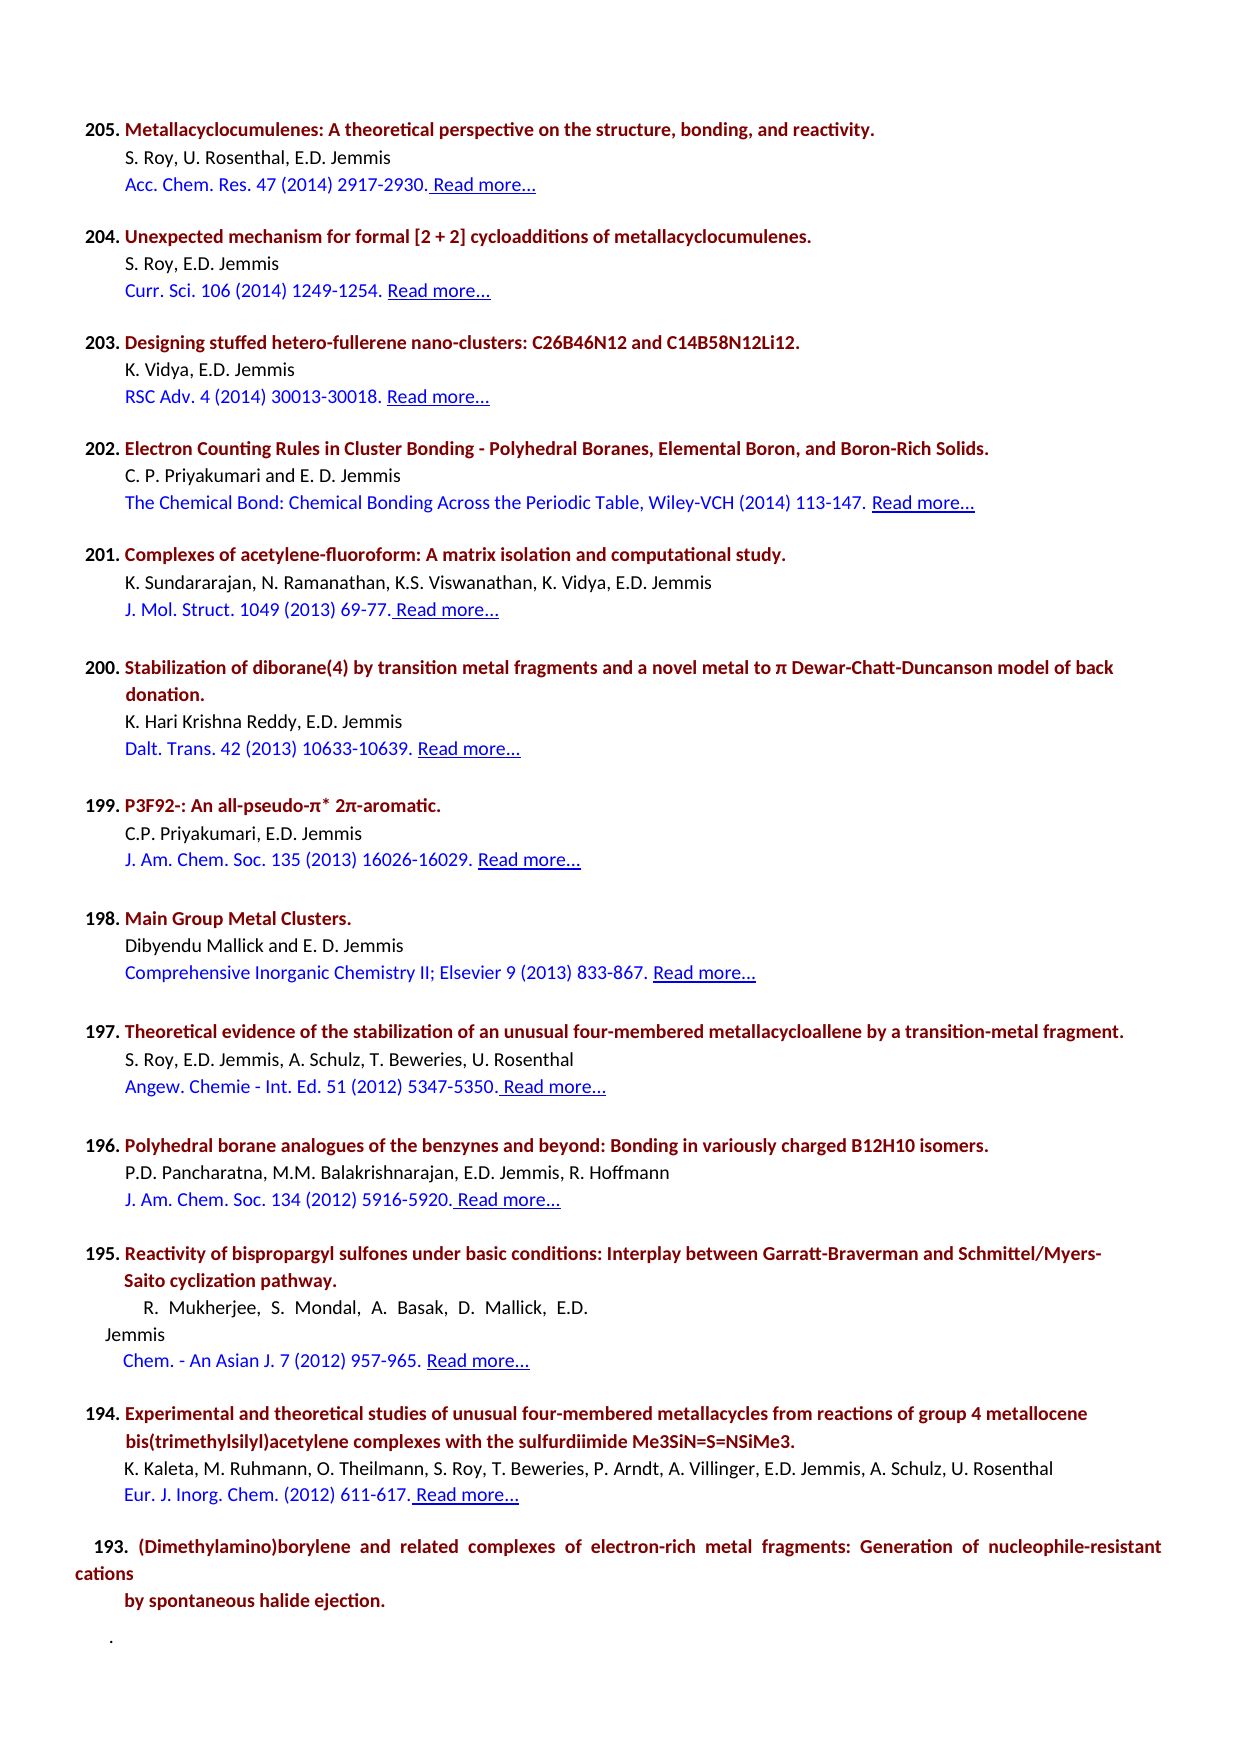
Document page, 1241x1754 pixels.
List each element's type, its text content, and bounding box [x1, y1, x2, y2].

text Chem. - An Asian J. 7 (2012) 957-965. Read more... [105, 1348, 589, 1373]
text 204. Unexpected mechanism for formal [2 + 2] cycloadditions of metallacyclocumulenes. [85, 224, 1164, 248]
text R. Mukherjee, S. Mondal, A. Basak, D. Mallick, E.D. Jemmis [105, 1295, 589, 1346]
text 196. Polyhedral borane analogues of the benzynes and beyond: Bonding in variously charged B12H10 isomers. [85, 1133, 1164, 1157]
text donation. [85, 682, 1164, 706]
text Angew. Chemie - Int. Ed. 51 (2012) 5347-5350. Read more... [125, 1074, 1165, 1098]
text 198. Main Group Metal Clusters. [85, 906, 1164, 931]
text Dibyendu Mallick and E. D. Jemmis [125, 934, 1165, 958]
text Acc. Chem. Res. 47 (2014) 2917-2930. Read more... [125, 172, 1165, 196]
text J. Mol. Struct. 1049 (2013) 69-77. Read more... [125, 597, 1165, 621]
text K. Kaleta, M. Ruhmann, O. Theilmann, S. Roy, T. Beweries, P. Arndt, A. Villinger, E.D. Jemmis, A. Schulz, U. Rosenthal [115, 1456, 1096, 1480]
text 200. Stabilization of diborane(4) by transition metal fragments and a novel metal to π Dewar-Chatt-Duncanson model of back [85, 655, 1164, 679]
text bis(trimethylsilyl)acetylene complexes with the sulfurdiimide Me3SiN=S=NSiMe3. [85, 1429, 1164, 1453]
text K. Sundararajan, N. Ramanathan, K.S. Viswanathan, K. Vidya, E.D. Jemmis [125, 570, 1164, 594]
text 199. P3F92-: An all-pseudo-π* 2π-aromatic. [85, 793, 1164, 818]
text Eur. J. Inorg. Chem. (2012) 611-617. Read more... [115, 1482, 1096, 1507]
text 202. Electron Counting Rules in Cluster Bonding - Polyhedral Boranes, Elemental Boron, and Boron-Rich Solids. [85, 436, 1164, 461]
text S. Roy, E.D. Jemmis [125, 251, 1165, 275]
text Saito cyclization pathway. [115, 1268, 1164, 1292]
text C. P. Priyakumari and E. D. Jemmis [125, 463, 1165, 488]
text 205. Metallacyclocumulenes: A theoretical perspective on the structure, bonding, and reactivity. [85, 118, 1164, 142]
text K. Vidya, E.D. Jemmis [125, 357, 1165, 381]
text 203. Designing stuffed hetero-fullerene nano-clusters: C26B46N12 and C14B58N12Li12. [85, 330, 1164, 354]
text J. Am. Chem. Soc. 135 (2013) 16026-16029. Read more... [125, 847, 1165, 872]
text P.D. Pancharatna, M.M. Balakrishnarajan, E.D. Jemmis, R. Hoffmann [125, 1160, 1165, 1184]
text 195. Reactivity of bispropargyl sulfones under basic conditions: Interplay between Garratt-Braverman and Schmittel/Myers- [85, 1241, 1164, 1265]
text J. Am. Chem. Soc. 134 (2012) 5916-5920. Read more... [125, 1187, 1165, 1211]
text The Chemical Bond: Chemical Bonding Across the Periodic Table, Wiley-VCH (2014) 113-147. Read more... [125, 490, 1165, 514]
text C.P. Priyakumari, E.D. Jemmis [125, 821, 1165, 845]
text 197. Theoretical evidence of the stabilization of an unusual four-membered metallacycloallene by a transition-metal fragment. [85, 1019, 1164, 1044]
text RSC Adv. 4 (2014) 30013-30018. Read more... [125, 384, 1165, 408]
text 201. Complexes of acetylene-fluoroform: A matrix isolation and computational study. [85, 543, 1164, 567]
text Comprehensive Inorganic Chemistry II; Elsevier 9 (2013) 833-867. Read more... [125, 961, 1165, 985]
text S. Roy, U. Rosenthal, E.D. Jemmis [125, 145, 1165, 169]
text 193. (Dimethylamino)borylene and related complexes of electron-rich metal fragments: Generation of nucleophile-resistant cations [75, 1534, 1164, 1586]
text K. Hari Krishna Reddy, E.D. Jemmis [125, 709, 1165, 733]
text Curr. Sci. 106 (2014) 1249-1254. Read more... [125, 278, 1165, 302]
text 194. Experimental and theoretical studies of unusual four-membered metallacycles from reactions of group 4 metallocene [85, 1402, 1164, 1426]
text Dalt. Trans. 42 (2013) 10633-10639. Read more... [125, 736, 1165, 760]
text by spontaneous halide ejection. [75, 1588, 1164, 1613]
text S. Roy, E.D. Jemmis, A. Schulz, T. Beweries, U. Rosenthal [125, 1047, 1164, 1071]
